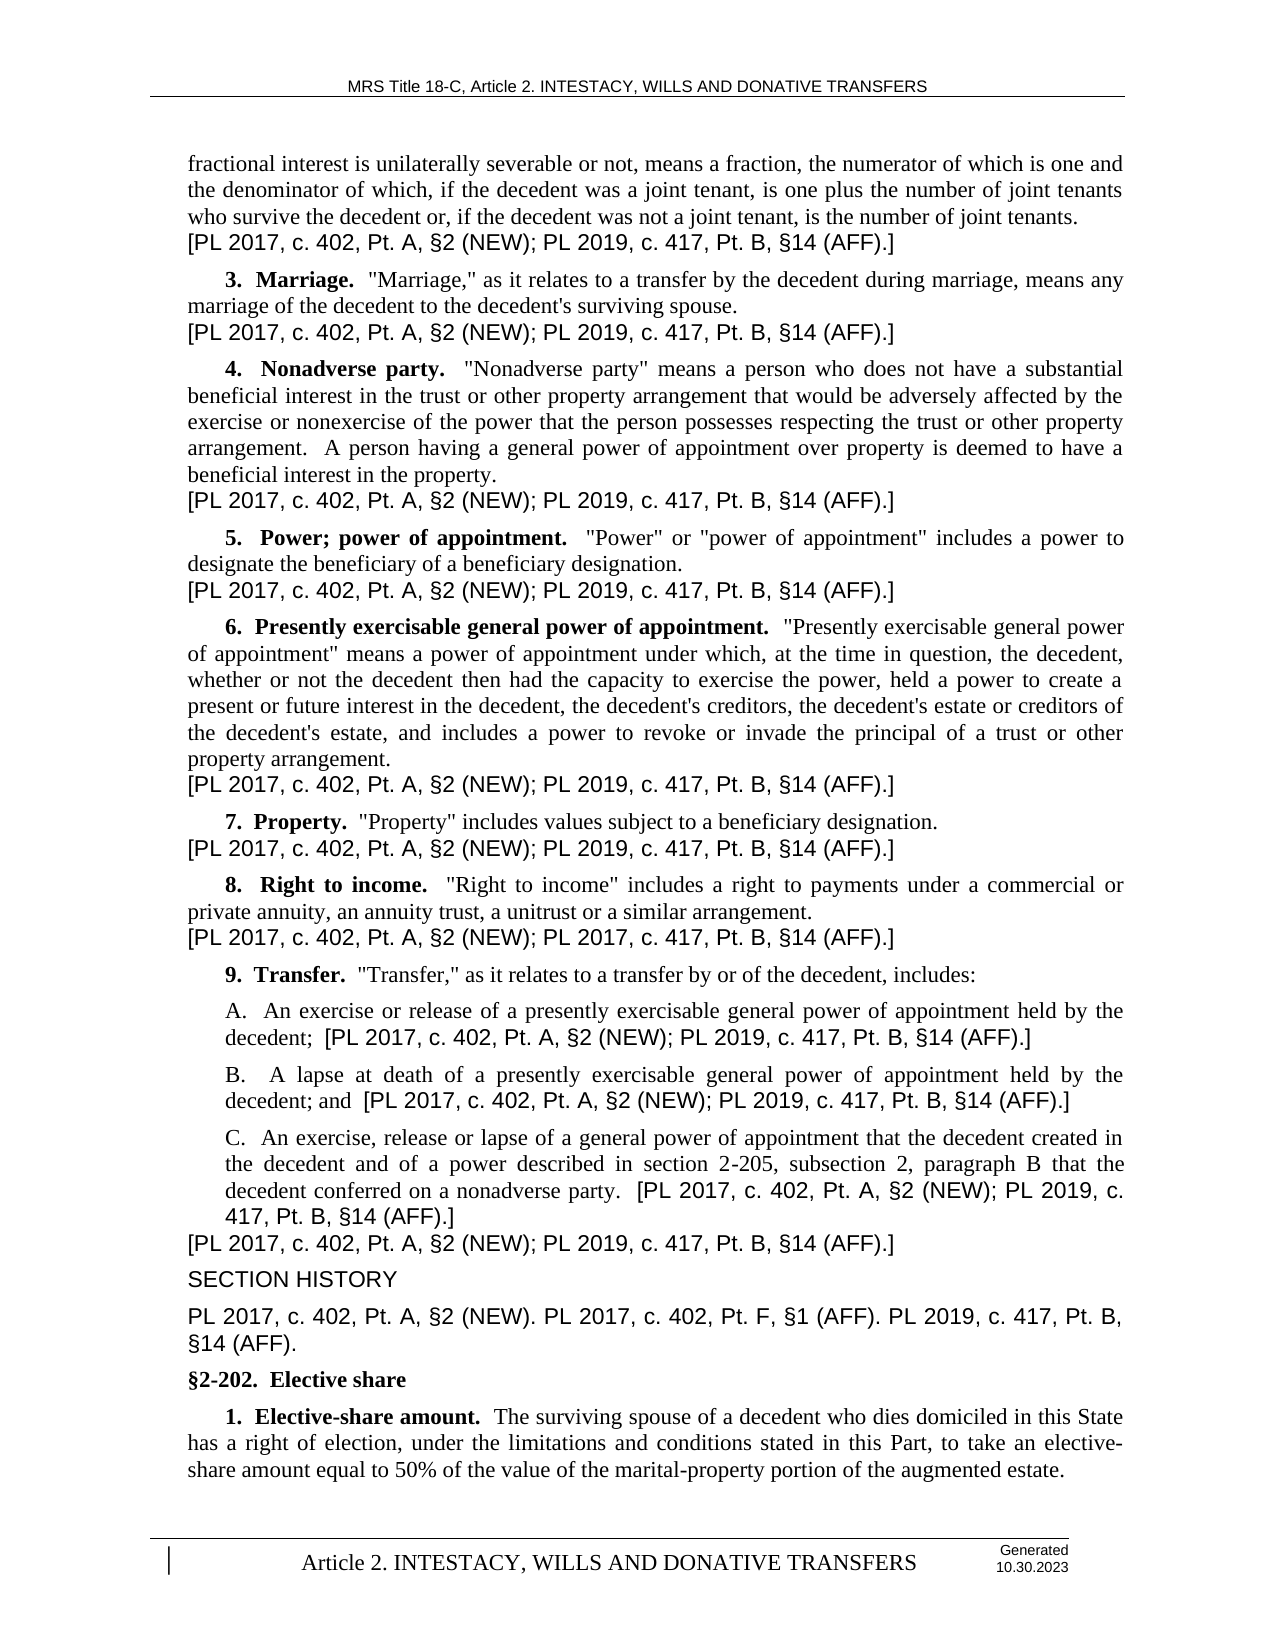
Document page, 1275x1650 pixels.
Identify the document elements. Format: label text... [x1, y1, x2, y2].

text [PL 2017, c. 402, Pt. A, §2 (NEW); PL 2017, c. 417, Pt. B, §14 (AFF).] [187, 924, 1125, 950]
text 7. Property. "Property" includes values subject to a beneficiary designation. [187, 808, 1125, 834]
text SECTION HISTORY [187, 1266, 1125, 1293]
text §2-202. Elective share [187, 1366, 1125, 1393]
text [PL 2017, c. 402, Pt. A, §2 (NEW); PL 2019, c. 417, Pt. B, §14 (AFF).] [187, 318, 1125, 345]
text PL 2017, c. 402, Pt. A, §2 (NEW). PL 2017, c. 402, Pt. F, §1 (AFF). PL 2019, c. 417, Pt. B, §14 (AFF). [187, 1303, 1125, 1356]
text [PL 2017, c. 402, Pt. A, §2 (NEW); PL 2019, c. 417, Pt. B, §14 (AFF).] [187, 577, 1125, 603]
text 1. Elective-share amount. The surviving spouse of a decedent who dies domiciled in this State has a right of election, under the limitations and conditions stated in this Part, to take an elective-share amount equal to 50% of the value of the marital-property portion of the augmented estate. [187, 1403, 1125, 1482]
text 4. Nonadverse party. "Nonadverse party" means a person who does not have a substantial beneficial interest in the trust or other property arrangement that would be adversely affected by the exercise or nonexercise of the power that the person possesses respecting the trust or other property arrangement. A person having a general power of appointment over property is deemed to have a beneficial interest in the property. [187, 355, 1125, 487]
text A. An exercise or release of a presently exercisable general power of appointment held by the decedent; [PL 2017, c. 402, Pt. A, §2 (NEW); PL 2019, c. 417, Pt. B, §14 (AFF).] [225, 998, 1125, 1050]
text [187, 150, 1125, 229]
text [PL 2017, c. 402, Pt. A, §2 (NEW); PL 2019, c. 417, Pt. B, §14 (AFF).] [187, 487, 1125, 513]
text 9. Transfer. "Transfer," as it relates to a transfer by or of the decedent, includes: [187, 961, 1125, 987]
text B. A lapse at death of a presently exercisable general power of appointment held by the decedent; and [PL 2017, c. 402, Pt. A, §2 (NEW); PL 2019, c. 417, Pt. B, §14 (AFF).] [225, 1061, 1125, 1114]
text 3. Marriage. "Marriage," as it relates to a transfer by the decedent during marriage, means any marriage of the decedent to the decedent's surviving spouse. [187, 266, 1125, 318]
text [PL 2017, c. 402, Pt. A, §2 (NEW); PL 2019, c. 417, Pt. B, §14 (AFF).] [187, 771, 1125, 798]
text C. An exercise, release or lapse of a general power of appointment that the decedent created in the decedent and of a power described in section 2‑205, subsection 2, paragraph B that the decedent conferred on a nonadverse party. [PL 2017, c. 402, Pt. A, §2 (NEW); PL 2019, c. 417, Pt. B, §14 (AFF).] [225, 1124, 1125, 1229]
text 6. Presently exercisable general power of appointment. "Presently exercisable general power of appointment" means a power of appointment under which, at the time in question, the decedent, whether or not the decedent then had the capacity to exercise the power, held a power to create a present or future interest in the decedent, the decedent's creditors, the decedent's estate or creditors of the decedent's estate, and includes a power to revoke or invade the principal of a trust or other property arrangement. [187, 613, 1125, 771]
text [PL 2017, c. 402, Pt. A, §2 (NEW); PL 2019, c. 417, Pt. B, §14 (AFF).] [187, 229, 1125, 255]
text 5. Power; power of appointment. "Power" or "power of appointment" includes a power to designate the beneficiary of a beneficiary designation. [187, 524, 1125, 577]
text [PL 2017, c. 402, Pt. A, §2 (NEW); PL 2019, c. 417, Pt. B, §14 (AFF).] [187, 1229, 1125, 1256]
text 8. Right to income. "Right to income" includes a right to payments under a commercial or private annuity, an annuity trust, a unitrust or a similar arrangement. [187, 871, 1125, 924]
text [PL 2017, c. 402, Pt. A, §2 (NEW); PL 2019, c. 417, Pt. B, §14 (AFF).] [187, 834, 1125, 861]
